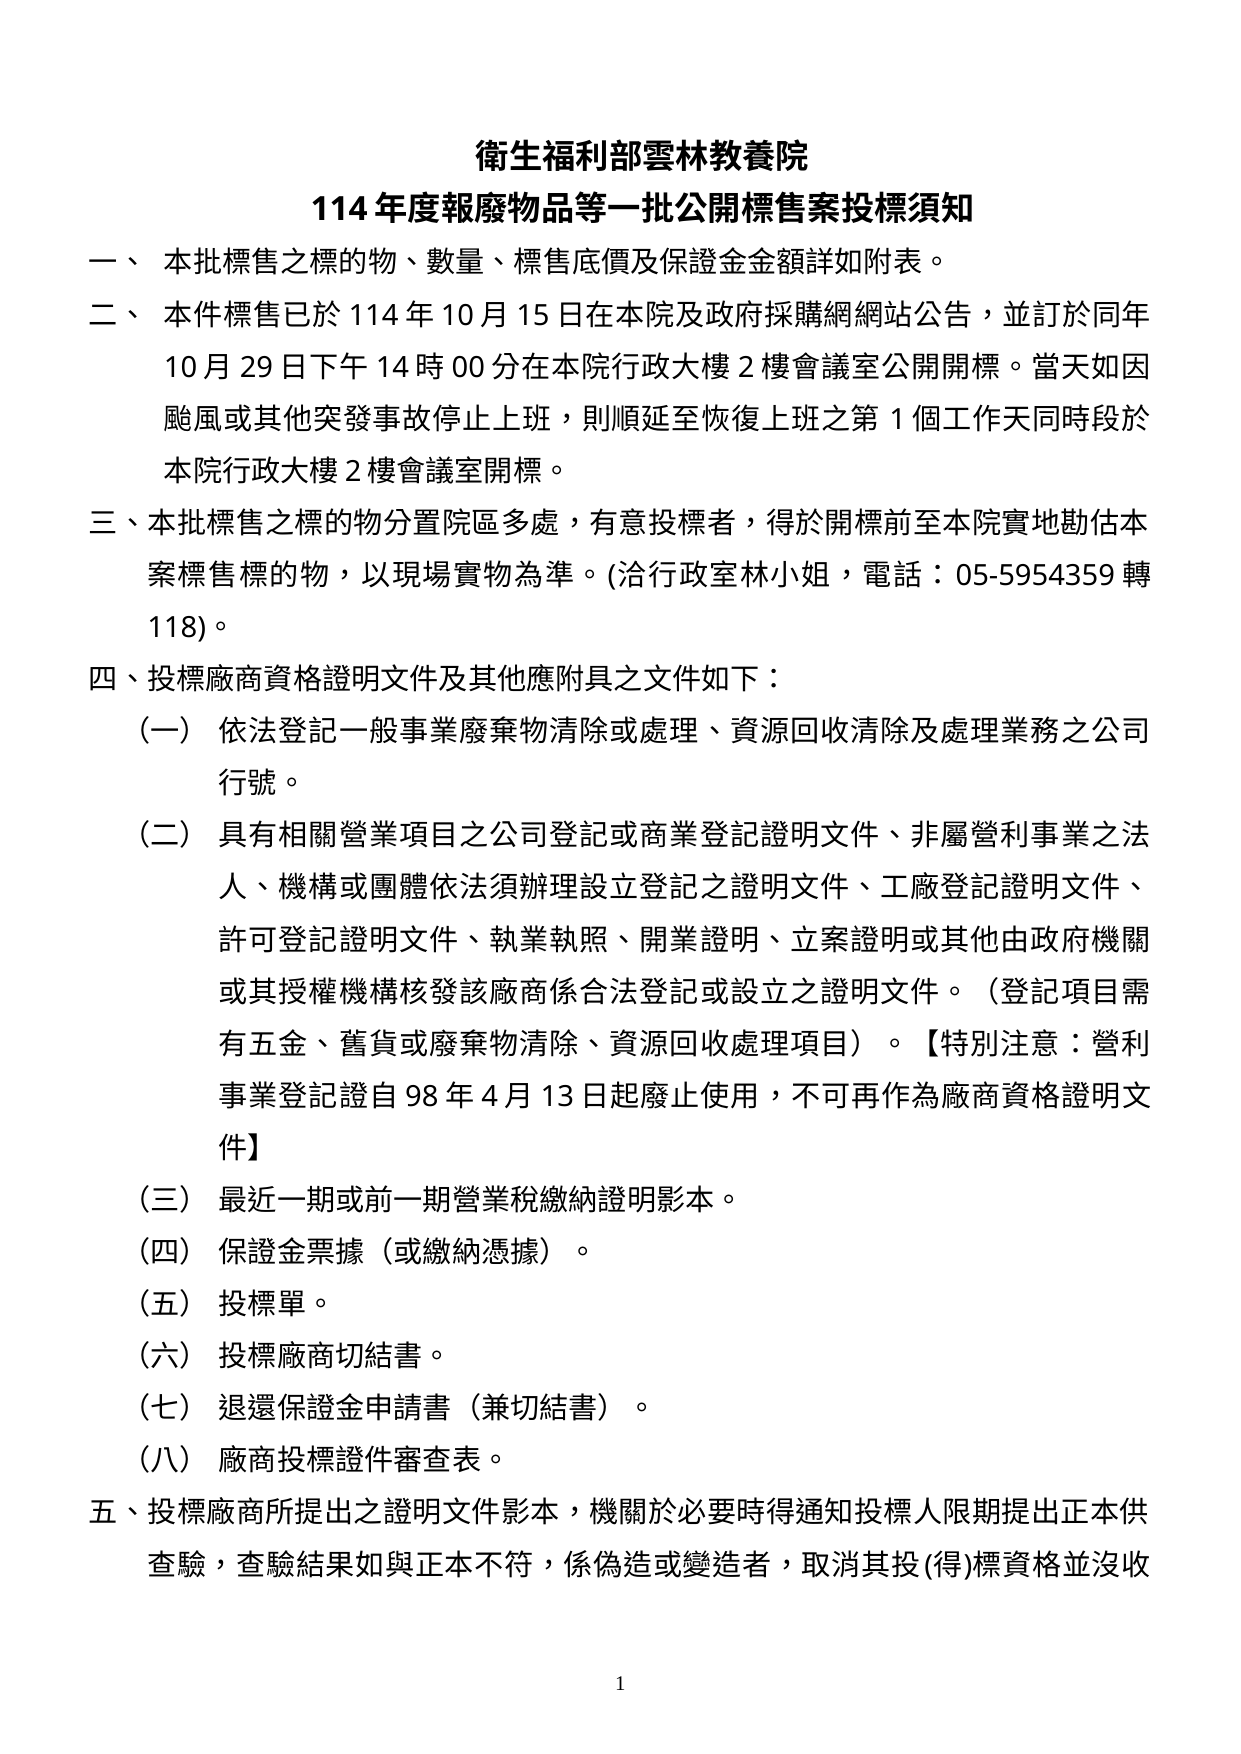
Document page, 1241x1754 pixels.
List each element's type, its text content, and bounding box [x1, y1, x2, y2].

text 衛生福利部雲林教養院 [89, 127, 1196, 179]
list 投標廠商切結書。 [121, 1325, 1152, 1377]
list 投標單。 [121, 1273, 1152, 1325]
list 本批標售之標的物、數量、標售底價及保證金金額詳如附表。 [89, 231, 1152, 283]
list 本件標售已於114年10月15日在本院及政府採購網網站公告，並訂於同年10月29日下午14時00分在本院行政大樓2樓會議室公開開標。當天如因颱風或其他突發事故停止上班，則順延至恢復上班之第1個工作天同時段於本院行政大樓2樓會議室開標。 [89, 283, 1152, 492]
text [89, 1481, 1152, 1585]
list 退還保證金申請書（兼切結書）。 [121, 1377, 1152, 1429]
list 最近一期或前一期營業稅繳納證明影本。 [121, 1169, 1152, 1221]
text 四、投標廠商資格證明文件及其他應附具之文件如下： [89, 648, 1152, 700]
list 廠商投標證件審查表。 [121, 1429, 1152, 1481]
list 依法登記一般事業廢棄物清除或處理、資源回收清除及處理業務之公司行號。 [121, 700, 1152, 804]
text 三、本批標售之標的物分置院區多處，有意投標者，得於開標前至本院實地勘估本案標售標的物，以現場實物為準。(洽行政室林小姐，電話：05-5954359轉118)。 [89, 492, 1152, 648]
list 具有相關營業項目之公司登記或商業登記證明文件、非屬營利事業之法人、機構或團體依法須辦理設立登記之證明文件、工廠登記證明文件、許可登記證明文件、執業執照、開業證明、立案證明或其他由政府機關或其授權機構核發該廠商係合法登記或設立之證明文件。（登記項目需有五金、舊貨或廢棄物清除、資源回收處理項目）。【特別注意：營利事業登記證自98年4月13日起廢止使用，不可再作為廠商資格證明文件】 [121, 804, 1152, 1169]
text 114年度報廢物品等一批公開標售案投標須知 [89, 179, 1196, 231]
list 保證金票據（或繳納憑據）。 [121, 1221, 1152, 1273]
